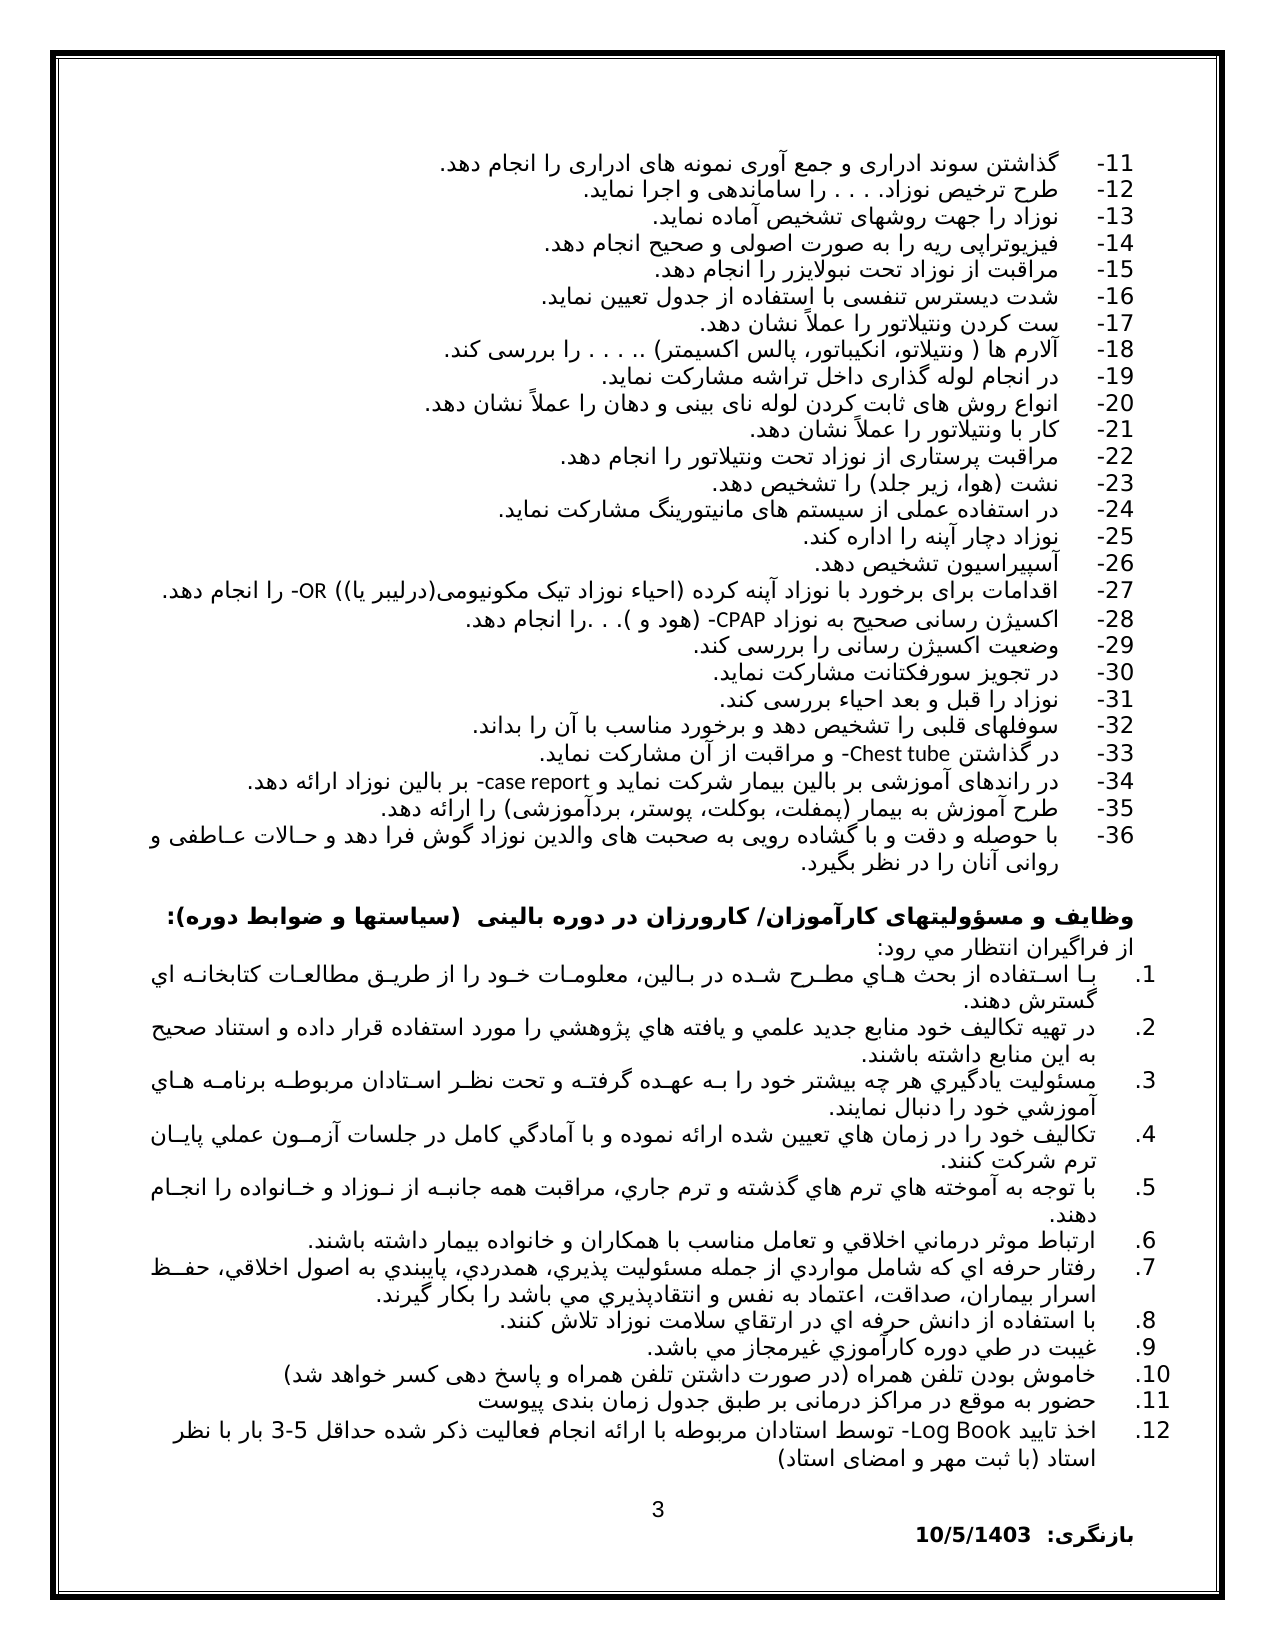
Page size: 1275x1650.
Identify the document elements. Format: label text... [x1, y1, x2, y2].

list در انجام لوله گذاری داخل تراشه مشارکت نماید. [150, 363, 1097, 390]
list آلارم ها ( ونتیلاتو، انکیباتور، پالس اکسیمتر) .. . . . را بررسی کند. [150, 337, 1097, 363]
list با توجه به آموخته هاي ترم هاي گذشته و ترم جاري، مراقبت همه جانبه از نوزاد و خانواده را انجام دهند. [150, 1174, 1134, 1227]
list شدت دیسترس تنفسی با استفاده از جدول تعیین نماید. [150, 283, 1097, 310]
list با حوصله و دقت و با گشاده رویی به صحبت های والدین نوزاد گوش فرا دهد و حالات عاطفی و روانی آنان را در نظر بگیرد. [150, 822, 1097, 875]
list نوزاد دچار آپنه را اداره کند. [150, 523, 1097, 550]
list ارتباط موثر درماني اخلاقي و تعامل مناسب با همكاران و خانواده بیمار داشته باشند. [150, 1227, 1134, 1254]
list کار با ونتیلاتور را عملاً نشان دهد. [150, 417, 1097, 443]
list ست کردن ونتیلاتور را عملاً نشان دهد. [150, 310, 1097, 337]
list سوفلهای قلبی را تشخیص دهد و برخورد مناسب با آن را بداند. [150, 713, 1097, 739]
list آسپیراسیون تشخیص دهد. [150, 550, 1097, 577]
list غیبت در طي دوره كارآموزي غیرمجاز مي باشد. [150, 1334, 1134, 1361]
list اکسیژن رسانی صحیح به نوزاد CPAP- (هود و ). . .را انجام دهد. [150, 605, 1097, 633]
list نشت (هوا، زیر جلد) را تشخیص دهد. [150, 470, 1097, 497]
text از فراگیران انتظار مي رود: [150, 934, 1134, 961]
list وضعیت اکسیژن رسانی را بررسی کند. [150, 633, 1097, 659]
list طرح آموزش به بیمار (پمفلت، بوکلت، پوستر، بردآموزشی) را ارائه دهد. [150, 795, 1097, 822]
list اقدامات برای برخورد با نوزاد آپنه کرده (احیاء نوزاد تیک مکونیومی(درلیبر یا)) OR- را انجام دهد. [150, 577, 1097, 605]
list تكالیف خود را در زمان هاي تعیین شده ارائه نموده و با آمادگي كامل در جلسات آزمون عملي پایان ترم شركت كنند. [150, 1121, 1134, 1174]
list در تجویز سورفکتانت مشارکت نماید. [150, 659, 1097, 686]
list رفتار حرفه اي كه شامل مواردي از جمله مسئولیت پذیري، همدردي، پایبندي به اصول اخلاقي، حفظ اسرار بیماران، صداقت، اعتماد به نفس و انتقادپذیري مي باشد را بكار گیرند. [150, 1254, 1134, 1307]
list انواع روش های ثابت کردن لوله نای بینی و دهان را عملاً نشان دهد. [150, 390, 1097, 417]
list در تهیه تكالیف خود منابع جدید علمي و یافته هاي پژوهشي را مورد استفاده قرار داده و استناد صحیح به این منابع داشته باشند. [150, 1014, 1134, 1067]
list با استفاده از بحث هاي مطرح شده در بالین، معلومات خود را از طریق مطالعات كتابخانه اي گسترش دهند. [150, 961, 1134, 1014]
list خاموش بودن تلفن همراه (در صورت داشتن تلفن همراه و پاسخ دهی کسر خواهد شد) [150, 1361, 1134, 1387]
list مسئولیت یادگیري هر چه بیشتر خود را به عهده گرفته و تحت نظر استادان مربوطه برنامه هاي آموزشي خود را دنبال نمایند. [150, 1067, 1134, 1121]
list در گذاشتن Chest tube- و مراقبت از آن مشارکت نماید. [150, 739, 1097, 767]
list در راندهای آموزشی بر بالین بیمار شرکت نماید و case report- بر بالین نوزاد ارائه دهد. [150, 767, 1097, 795]
list اخذ تایید Log Book- توسط استادان مربوطه با ارائه انجام فعالیت ذکر شده حداقل 5-3 بار با نظر استاد (با ثبت مهر و امضای استاد) [150, 1414, 1134, 1472]
list مراقبت پرستاری از نوزاد تحت ونتیلاتور را انجام دهد. [150, 443, 1097, 470]
list نوزاد را قبل و بعد احیاء بررسی کند. [150, 686, 1097, 713]
text وظایف و مسؤولیتهای کارآموزان/ کارورزان در دوره بالینی (سیاستها و ضوابط دوره): [150, 903, 1134, 930]
list حضور به موقع در مراکز درمانی بر طبق جدول زمان بندی پیوست [150, 1387, 1134, 1414]
list گذاشتن سوند ادراری و جمع آوری نمونه های ادراری را انجام دهد. [150, 150, 1097, 177]
list در استفاده عملی از سیستم های مانیتورینگ مشارکت نماید. [150, 497, 1097, 523]
list با استفاده از دانش حرفه اي در ارتقاي سلامت نوزاد تلاش كنند. [150, 1307, 1134, 1334]
list مراقبت از نوزاد تحت نبولایزر را انجام دهد. [150, 257, 1097, 283]
list فیزیوتراپی ریه را به صورت اصولی و صحیح انجام دهد. [150, 230, 1097, 257]
list نوزاد را جهت روشهای تشخیص آماده نماید. [150, 203, 1097, 230]
list طرح ترخیص نوزاد. . . . را ساماندهی و اجرا نماید. [150, 177, 1097, 203]
